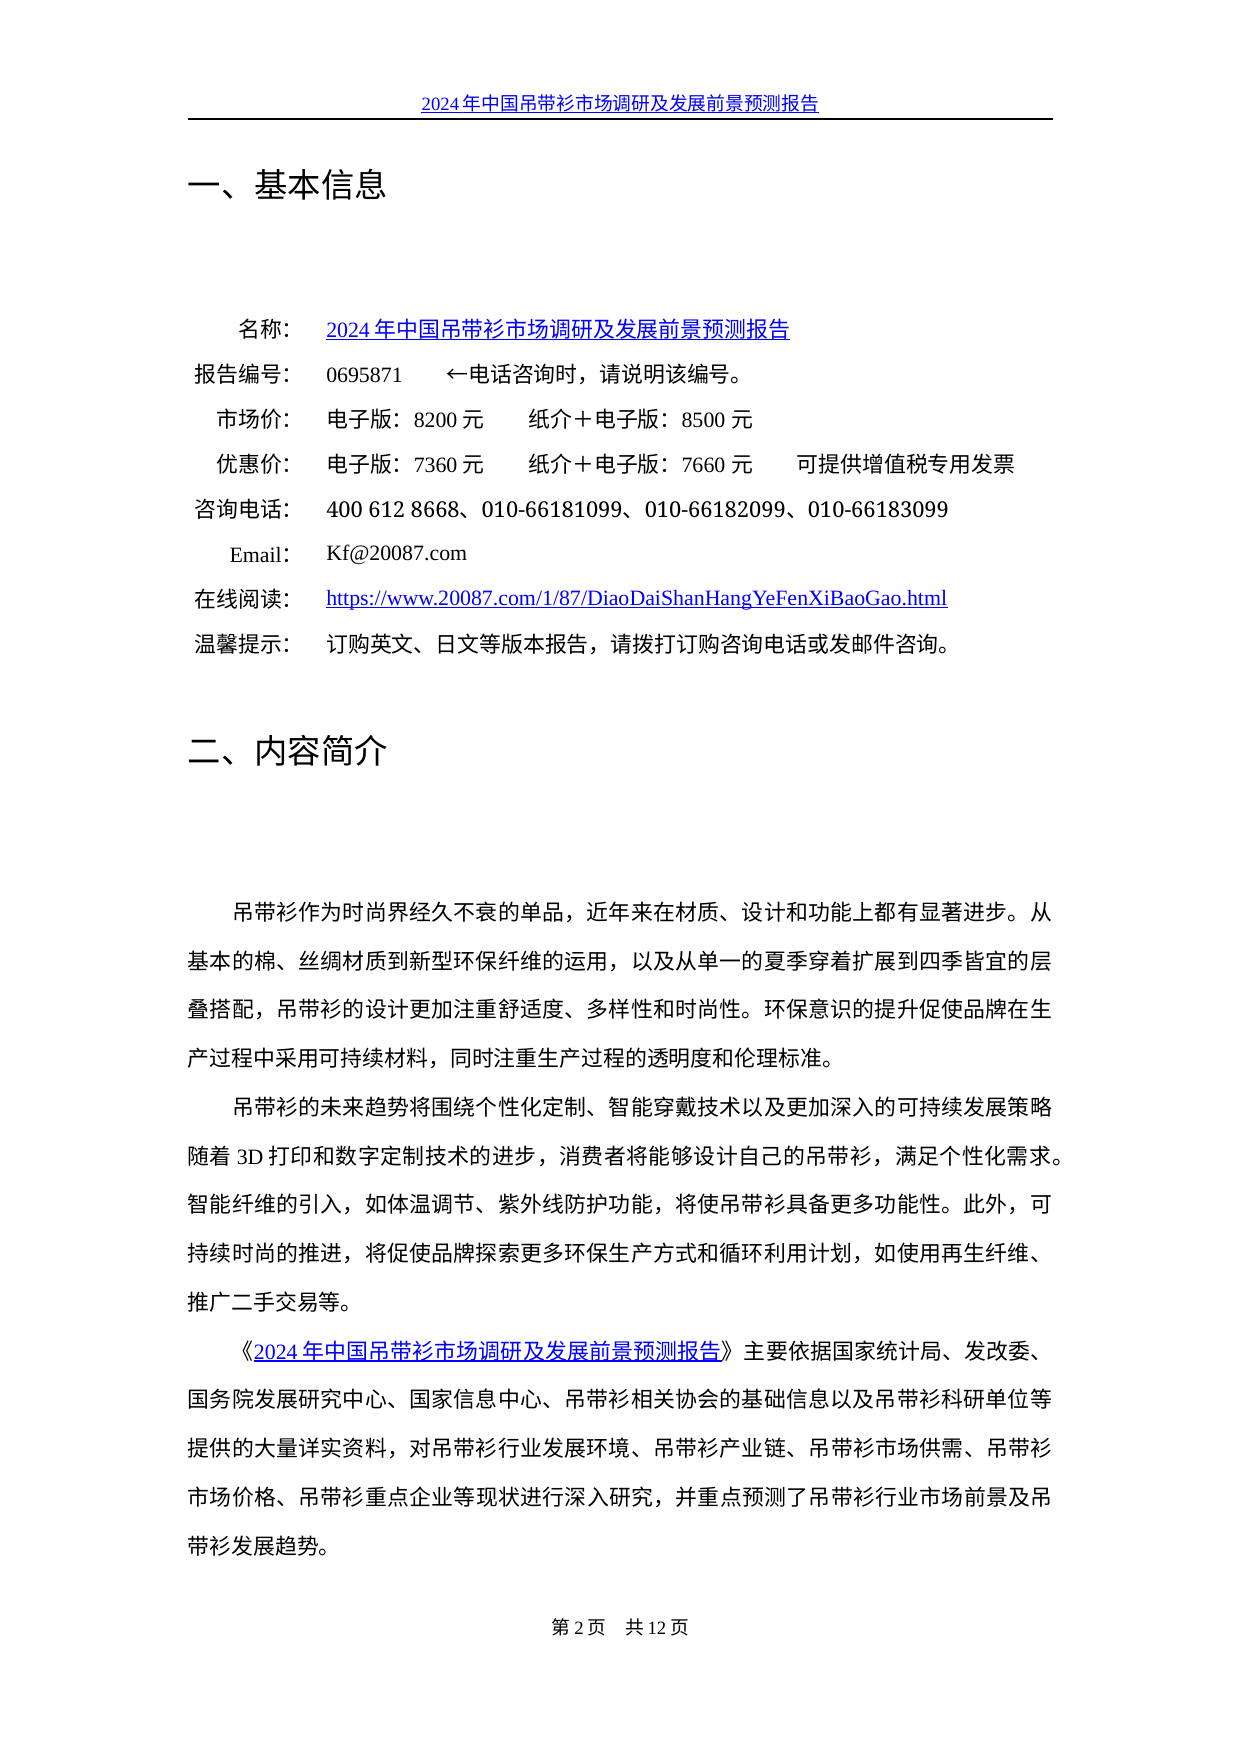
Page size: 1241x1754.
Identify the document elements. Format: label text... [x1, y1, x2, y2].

table_cell 优惠价： [167, 447, 315, 492]
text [187, 894, 1053, 1561]
table_cell Kf@20087.com [315, 537, 1073, 582]
table_cell 在线阅读： [167, 582, 315, 627]
table_header 名称： [167, 312, 315, 357]
table_cell [315, 582, 1073, 627]
table_cell 电子版：8200 元 纸介＋电子版：8500 元 [315, 402, 1073, 447]
table_cell 咨询电话： [167, 492, 315, 537]
title 二、内容简介 [187, 717, 1053, 782]
table_cell 温馨提示： [167, 627, 315, 672]
table_header 2024年中国吊带衫市场调研及发展前景预测报告 [315, 312, 1073, 357]
table_cell 400 612 8668、010-66181099、010-66182099、010-66183099 [315, 492, 1073, 537]
table_cell 订购英文、日文等版本报告，请拨打订购咨询电话或发邮件咨询。 [315, 627, 1073, 672]
table_cell 市场价： [167, 402, 315, 447]
title 一、基本信息 [187, 150, 1053, 215]
table_cell Email： [167, 537, 315, 582]
table_cell 电子版：7360 元 纸介＋电子版：7660 元 可提供增值税专用发票 [315, 447, 1073, 492]
table_cell 0695871 ←电话咨询时，请说明该编号。 [315, 357, 1073, 402]
table_cell 报告编号： [167, 357, 315, 402]
